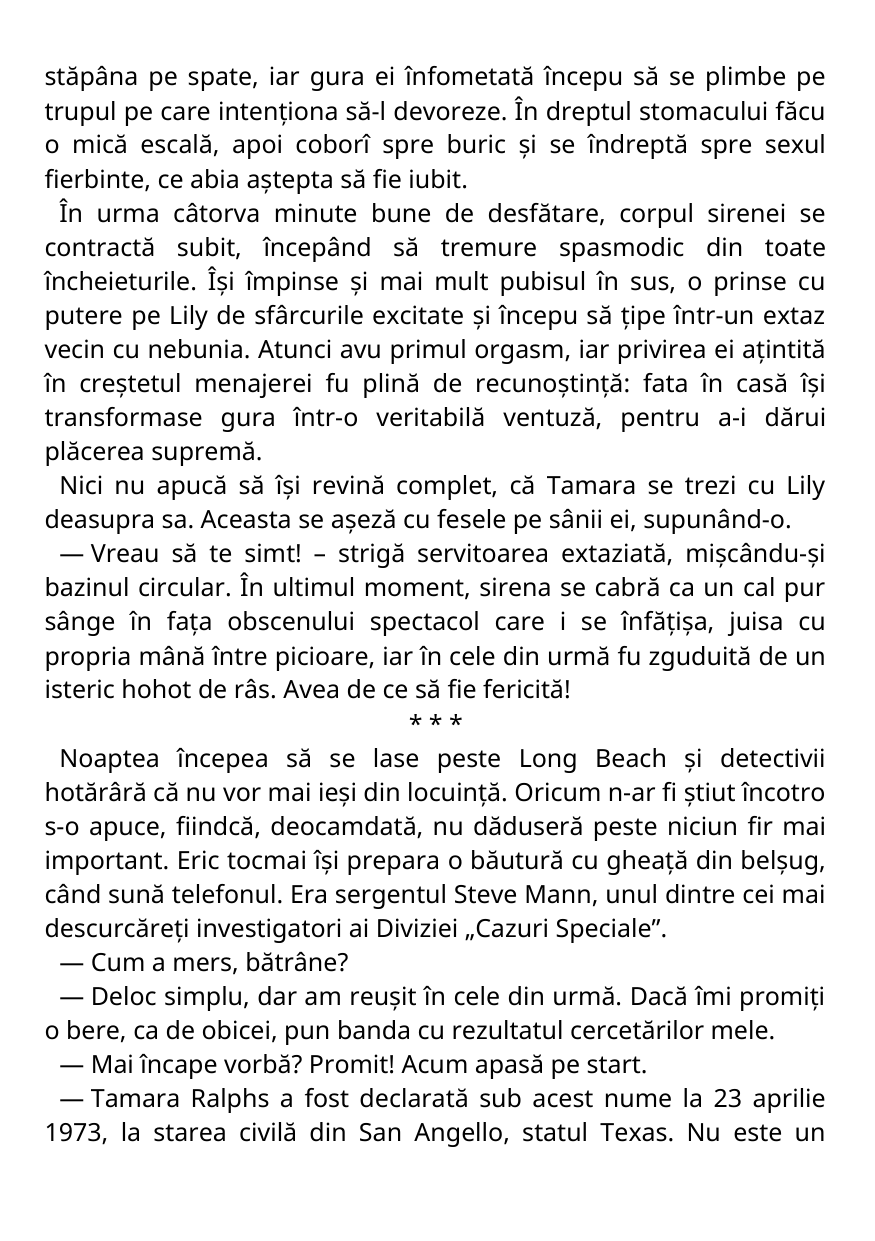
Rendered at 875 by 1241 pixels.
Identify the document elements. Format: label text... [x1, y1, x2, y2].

text Noaptea începea să se lase peste Long Beach şi detectivii hotărâră că nu vor mai ieşi din locuinţă. Oricum n-ar fi ştiut încotro s-o apuce, fiindcă, deocamdată, nu dăduseră peste niciun fir mai important. Eric tocmai îşi prepara o băutură cu gheaţă din belşug, când sună telefonul. Era sergentul Steve Mann, unul dintre cei mai descurcăreţi investigatori ai Diviziei „Cazuri Speciale”. [44, 740, 827, 945]
text — Mai încape vorbă? Promit! Acum apasă pe start. [44, 1047, 827, 1081]
text În urma câtorva minute bune de desfătare, corpul sirenei se contractă subit, începând să tremure spasmodic din toate încheieturile. Îşi împinse şi mai mult pubisul în sus, o prinse cu putere pe Lily de sfârcurile excitate şi începu să ţipe într-un extaz vecin cu nebunia. Atunci avu primul orgasm, iar privirea ei aţintită în creştetul menajerei fu plină de recunoştinţă: fata în casă îşi transformase gura într-o veritabilă ventuză, pentru a-i dărui plăcerea supremă. [44, 195, 827, 468]
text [44, 59, 827, 195]
text — Vreau să te simt! – strigă servitoarea extaziată, mişcându-şi bazinul circular. În ultimul moment, sirena se cabră ca un cal pur sânge în faţa obscenului spectacol care i se înfăţişa, juisa cu propria mână între picioare, iar în cele din urmă fu zguduită de un isteric hohot de râs. Avea de ce să fie fericită! [44, 536, 827, 706]
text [44, 1081, 827, 1149]
text — Cum a mers, bătrâne? [44, 945, 827, 979]
text — Deloc simplu, dar am reuşit în cele din urmă. Dacă îmi promiţi o bere, ca de obicei, pun banda cu rezultatul cercetărilor mele. [44, 979, 827, 1047]
text Nici nu apucă să îşi revină complet, că Tamara se trezi cu Lily deasupra sa. Aceasta se aşeză cu fesele pe sânii ei, supunând-o. [44, 468, 827, 536]
text * * * [44, 706, 827, 740]
